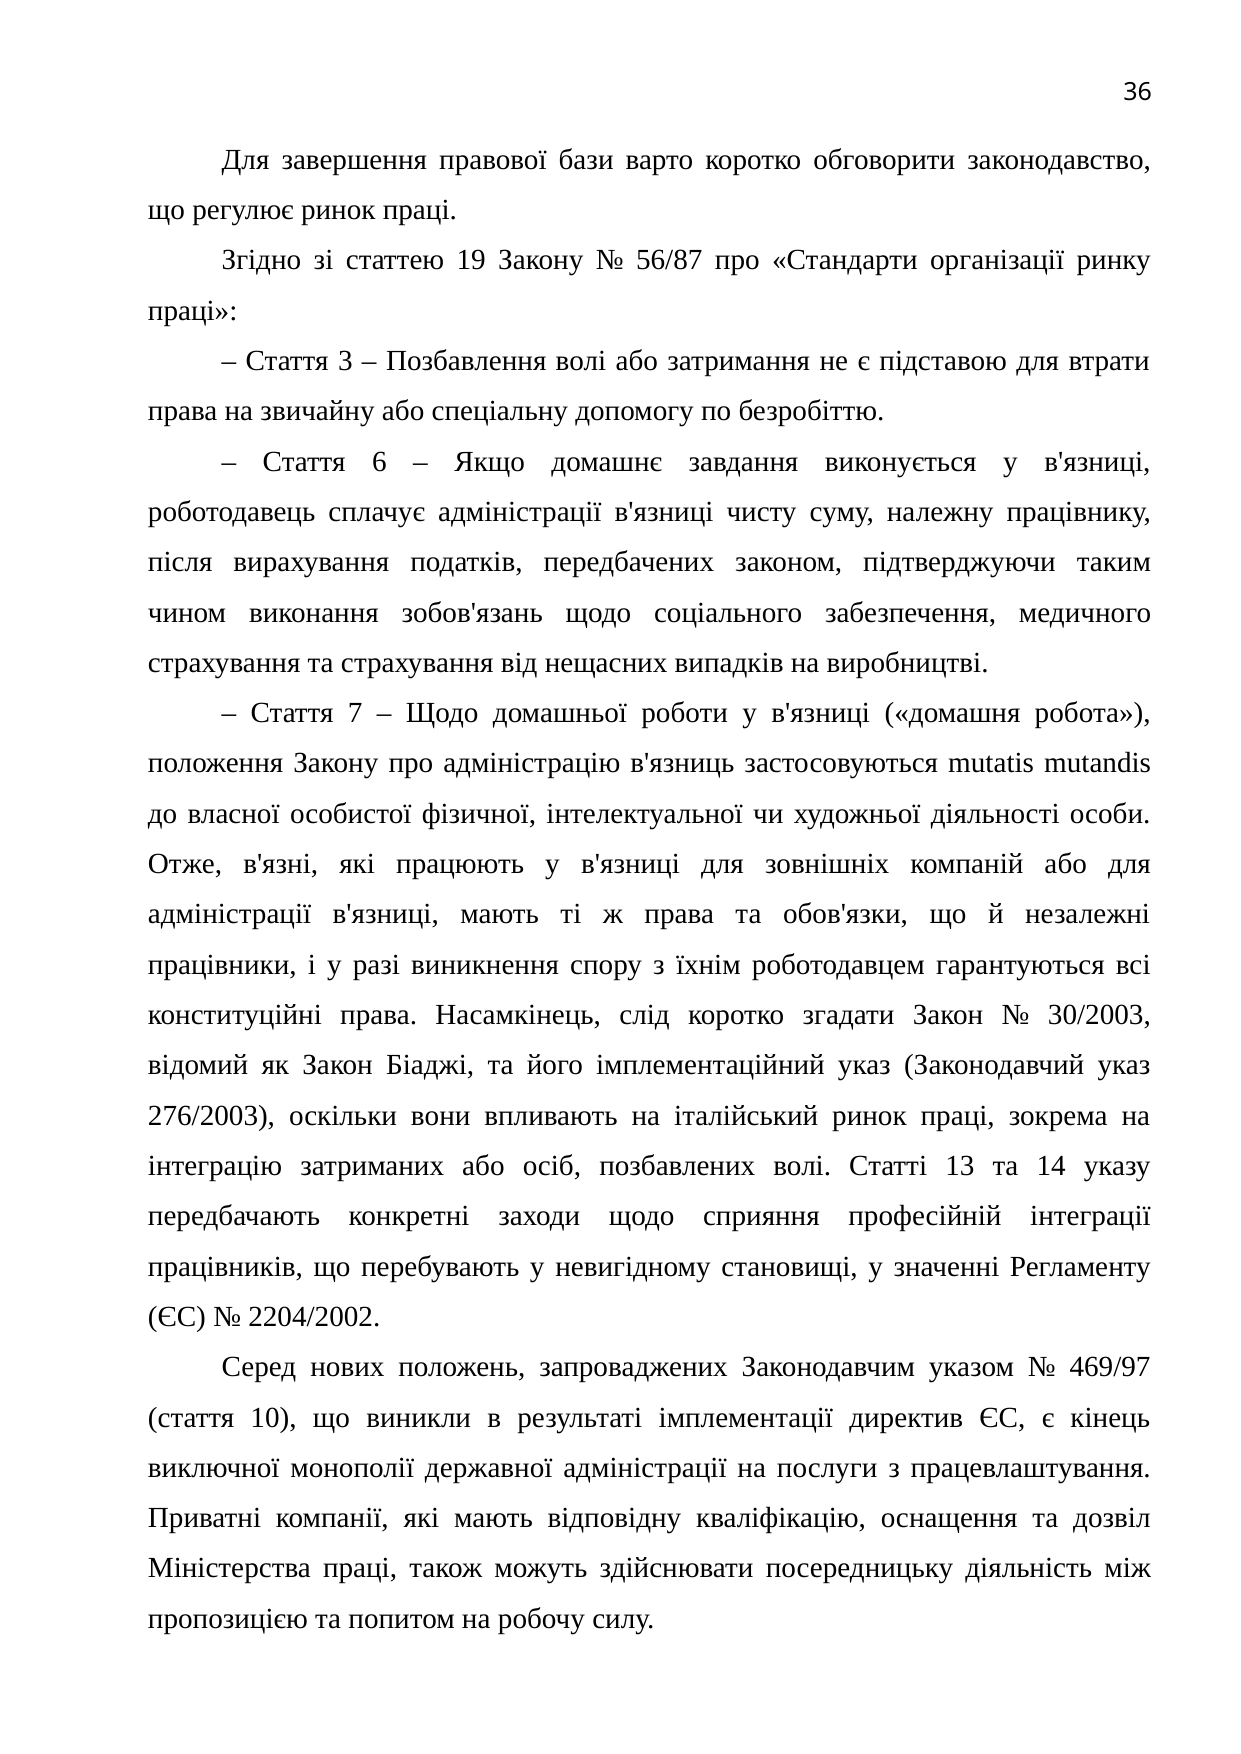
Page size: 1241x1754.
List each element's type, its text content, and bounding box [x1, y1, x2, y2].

text – Стаття 3 – Позбавлення волі або затримання не є підставою для втрати права на звичайну або спеціальну допомогу по безробіттю. [148, 343, 1152, 427]
text Серед нових положень, запроваджених Законодавчим указом № 469/97 (стаття 10), що виникли в результаті імплементації директив ЄС, є кінець виключної монополії державної адміністрації на послуги з працевлаштування. Приватні компанії, які мають відповідну кваліфікацію, оснащення та дозвіл Міністерства праці, також можуть здійснювати посередницьку діяльність між пропозицією та попитом на робочу силу. [148, 1349, 1152, 1634]
text – Стаття 6 – Якщо домашнє завдання виконується у в'язниці, роботодавець сплачує адміністрації в'язниці чисту суму, належну працівнику, після вирахування податків, передбачених законом, підтверджуючи таким чином виконання зобов'язань щодо соціального забезпечення, медичного страхування та страхування від нещасних випадків на виробництві. [148, 444, 1152, 678]
text Для завершення правової бази варто коротко обговорити законодавство, що регулює ринок праці. [148, 142, 1152, 226]
text – Стаття 7 – Щодо домашньої роботи у в'язниці («домашня робота»), положення Закону про адміністрацію в'язниць застосовуються mutatis mutandis до власної особистої фізичної, інтелектуальної чи художньої діяльності особи. Отже, в'язні, які працюють у в'язниці для зовнішніх компаній або для адміністрації в'язниці, мають ті ж права та обов'язки, що й незалежні працівники, і у разі виникнення спору з їхнім роботодавцем гарантуються всі конституційні права. Насамкінець, слід коротко згадати Закон № 30/2003, відомий як Закон Біаджі, та його імплементаційний указ (Законодавчий указ 276/2003), оскільки вони впливають на італійський ринок праці, зокрема на інтеграцію затриманих або осіб, позбавлених волі. Статті 13 та 14 указу передбачають конкретні заходи щодо сприяння професійній інтеграції працівників, що перебувають у невигідному становищі, у значенні Регламенту (ЄС) № 2204/2002. [148, 695, 1152, 1333]
text Згідно зі статтею 19 Закону № 56/87 про «Стандарти організації ринку праці»: [148, 242, 1152, 326]
